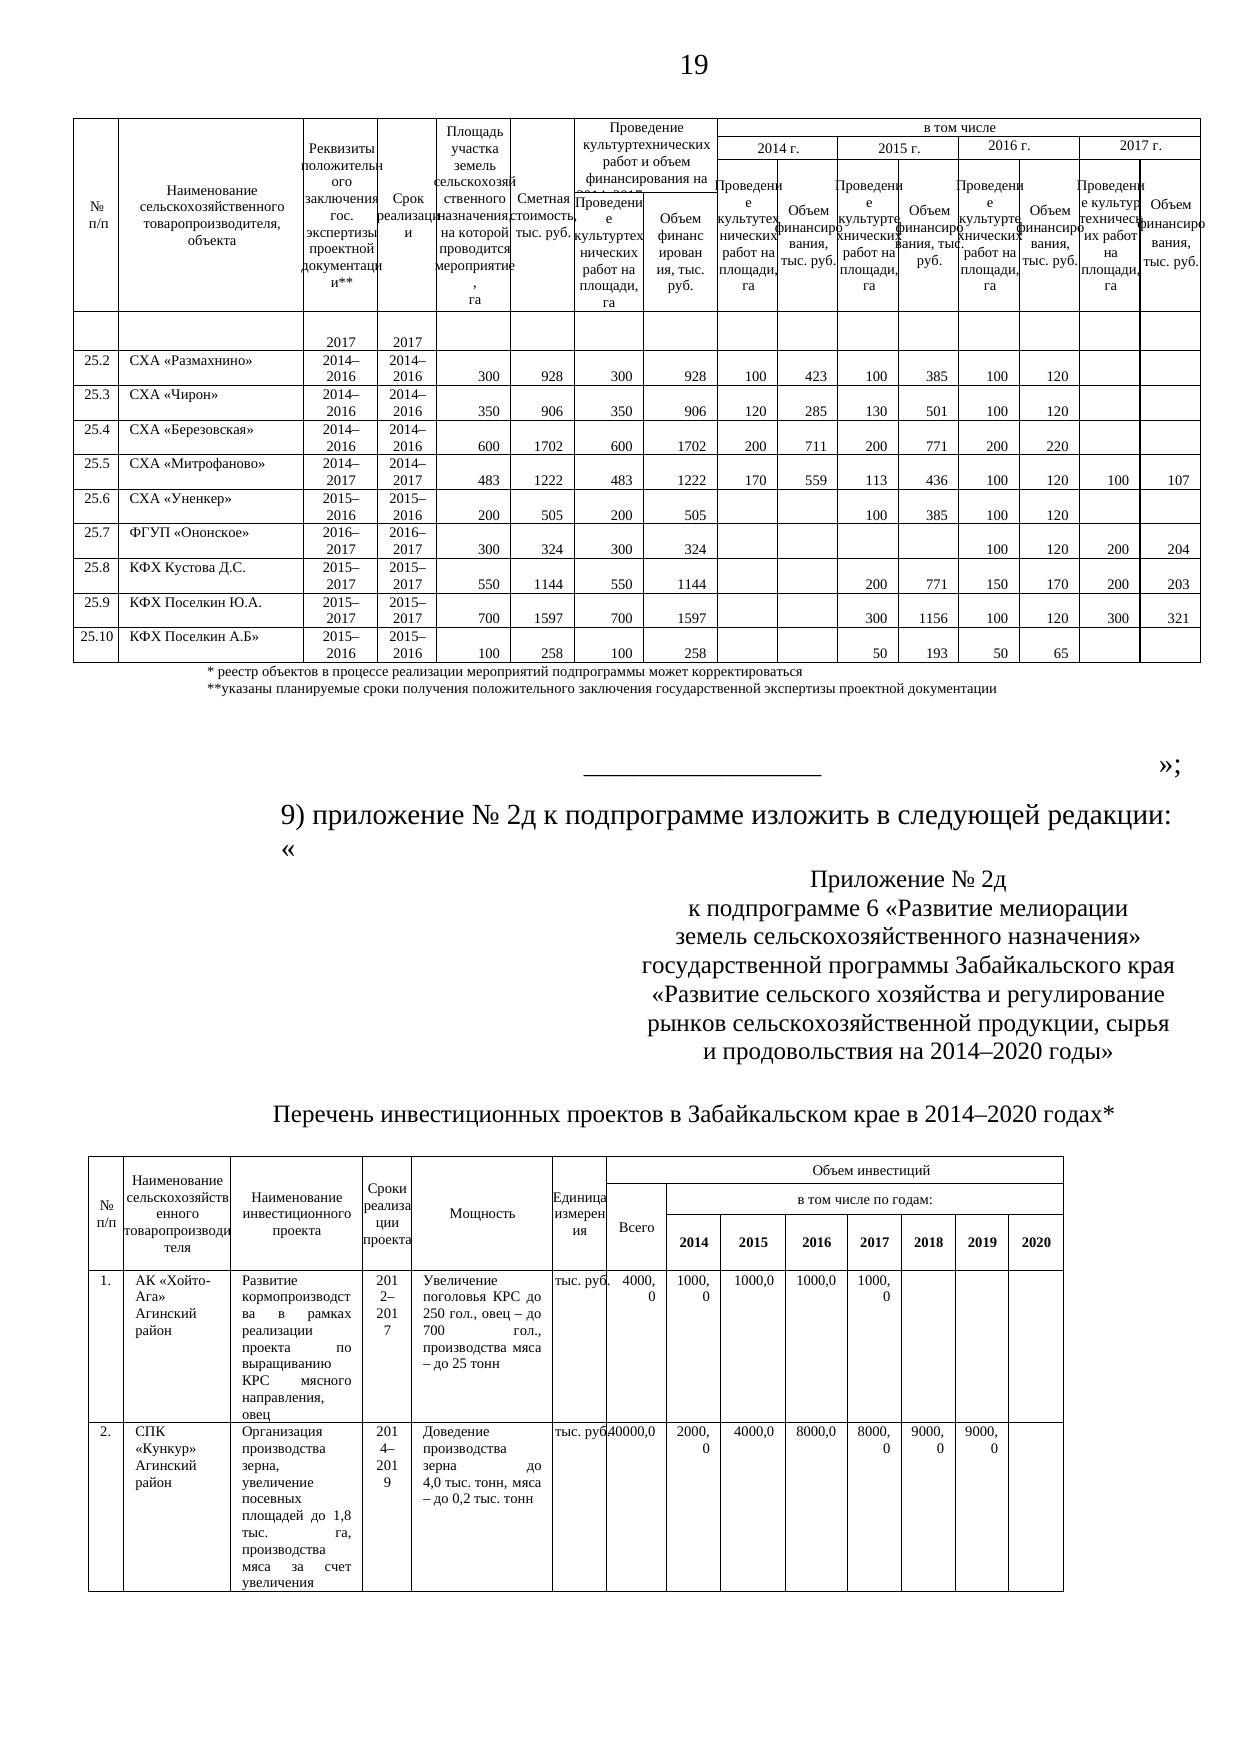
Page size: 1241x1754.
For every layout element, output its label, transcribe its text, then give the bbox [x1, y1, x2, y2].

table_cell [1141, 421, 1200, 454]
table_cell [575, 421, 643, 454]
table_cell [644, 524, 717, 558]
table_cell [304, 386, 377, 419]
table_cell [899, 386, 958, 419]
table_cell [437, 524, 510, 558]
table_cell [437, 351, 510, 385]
text Приложение № 2д [635, 864, 1181, 893]
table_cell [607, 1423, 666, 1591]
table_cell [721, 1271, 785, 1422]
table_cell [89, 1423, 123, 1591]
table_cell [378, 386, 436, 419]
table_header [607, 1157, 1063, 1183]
table_header Площадь участка земель сельскохозяйственного назначения, на которой проводится мероприятие, га [437, 119, 510, 311]
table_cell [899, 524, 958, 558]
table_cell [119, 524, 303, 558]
table_cell Объем финансирования, тыс. руб. [899, 160, 958, 311]
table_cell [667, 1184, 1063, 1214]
subtitle к подпрограмме 6 «Развитие мелиорации [635, 893, 1181, 921]
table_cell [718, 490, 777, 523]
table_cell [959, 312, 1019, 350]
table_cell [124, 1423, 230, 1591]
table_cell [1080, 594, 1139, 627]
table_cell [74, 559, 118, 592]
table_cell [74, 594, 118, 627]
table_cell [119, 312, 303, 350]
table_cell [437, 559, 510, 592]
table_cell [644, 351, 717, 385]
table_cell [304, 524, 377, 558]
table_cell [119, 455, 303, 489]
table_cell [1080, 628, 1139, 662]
list « [207, 830, 1181, 864]
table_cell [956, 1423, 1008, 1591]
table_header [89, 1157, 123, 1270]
table_header Проведение культуртехнических работ и объем финансирования на 2014–2017 годы, всего [575, 119, 717, 192]
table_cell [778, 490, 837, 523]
subtitle земель сельскохозяйственного назначения» [635, 921, 1181, 950]
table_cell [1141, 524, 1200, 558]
table_cell 2017 г. [1080, 137, 1200, 159]
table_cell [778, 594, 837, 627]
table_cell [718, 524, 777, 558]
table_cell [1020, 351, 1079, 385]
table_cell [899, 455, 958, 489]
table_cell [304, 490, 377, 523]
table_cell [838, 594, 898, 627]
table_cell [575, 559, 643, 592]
table_cell Объем финансирования, тыс. руб. [1141, 160, 1200, 311]
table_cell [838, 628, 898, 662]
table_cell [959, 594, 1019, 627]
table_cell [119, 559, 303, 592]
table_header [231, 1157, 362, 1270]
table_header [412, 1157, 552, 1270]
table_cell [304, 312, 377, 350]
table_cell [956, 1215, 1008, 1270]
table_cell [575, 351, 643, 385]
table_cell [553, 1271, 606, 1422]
table_cell Проведение культуртехнических работ на площади, га [959, 160, 1019, 311]
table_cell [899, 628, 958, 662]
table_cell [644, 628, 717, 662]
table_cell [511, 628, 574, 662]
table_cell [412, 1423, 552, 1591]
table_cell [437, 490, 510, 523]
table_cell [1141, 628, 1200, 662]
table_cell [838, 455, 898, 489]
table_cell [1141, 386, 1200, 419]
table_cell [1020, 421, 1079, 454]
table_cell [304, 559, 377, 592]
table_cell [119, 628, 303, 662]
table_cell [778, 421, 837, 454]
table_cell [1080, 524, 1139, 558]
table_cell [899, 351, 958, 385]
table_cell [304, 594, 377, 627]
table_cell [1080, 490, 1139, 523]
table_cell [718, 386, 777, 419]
subtitle рынков сельскохозяйственной продукции, сырья [635, 1008, 1181, 1036]
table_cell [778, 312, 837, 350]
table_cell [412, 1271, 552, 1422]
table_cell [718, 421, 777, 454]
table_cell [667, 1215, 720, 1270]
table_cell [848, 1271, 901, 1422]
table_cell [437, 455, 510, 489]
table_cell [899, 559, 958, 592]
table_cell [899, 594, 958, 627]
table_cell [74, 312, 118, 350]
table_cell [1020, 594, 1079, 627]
text **указаны планируемые сроки получения положительного заключения государственной экспертизы проектной документации [207, 679, 1181, 696]
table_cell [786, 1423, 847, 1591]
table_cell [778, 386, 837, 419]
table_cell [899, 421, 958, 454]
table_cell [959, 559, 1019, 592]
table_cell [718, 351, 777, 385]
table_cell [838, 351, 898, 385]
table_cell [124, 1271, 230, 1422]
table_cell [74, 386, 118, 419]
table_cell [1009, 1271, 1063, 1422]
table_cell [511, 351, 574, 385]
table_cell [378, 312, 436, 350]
table_header № п/п [74, 119, 118, 311]
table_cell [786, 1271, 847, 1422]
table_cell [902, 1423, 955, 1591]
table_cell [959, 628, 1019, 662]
table_cell Объем финансирования, тыс. руб. [644, 193, 717, 311]
table_cell Объем финансирования, тыс. руб. [1020, 160, 1079, 311]
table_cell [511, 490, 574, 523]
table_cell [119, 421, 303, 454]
text * реестр объектов в процессе реализации мероприятий подпрограммы может корректироваться [207, 663, 1181, 679]
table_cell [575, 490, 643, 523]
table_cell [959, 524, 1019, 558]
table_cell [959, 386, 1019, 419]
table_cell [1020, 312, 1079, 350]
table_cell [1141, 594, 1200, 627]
table_cell . [838, 137, 958, 159]
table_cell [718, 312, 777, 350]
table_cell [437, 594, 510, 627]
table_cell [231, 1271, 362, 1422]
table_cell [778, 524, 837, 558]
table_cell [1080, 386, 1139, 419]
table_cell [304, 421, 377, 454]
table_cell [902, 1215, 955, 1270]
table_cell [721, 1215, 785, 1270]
table_cell 2016 г. [959, 137, 1079, 159]
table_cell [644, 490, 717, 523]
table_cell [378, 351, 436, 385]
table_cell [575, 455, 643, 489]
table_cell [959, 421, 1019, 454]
table_cell Проведение культуртехнических работ на площади, га [838, 160, 898, 311]
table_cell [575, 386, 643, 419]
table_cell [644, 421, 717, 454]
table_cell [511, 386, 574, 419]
table_header Наименование сельскохозяйственного товаропроизводителя, объекта [119, 119, 303, 311]
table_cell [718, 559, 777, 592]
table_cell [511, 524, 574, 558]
subtitle и продовольствия на 2014–2020 годы» [635, 1036, 1181, 1065]
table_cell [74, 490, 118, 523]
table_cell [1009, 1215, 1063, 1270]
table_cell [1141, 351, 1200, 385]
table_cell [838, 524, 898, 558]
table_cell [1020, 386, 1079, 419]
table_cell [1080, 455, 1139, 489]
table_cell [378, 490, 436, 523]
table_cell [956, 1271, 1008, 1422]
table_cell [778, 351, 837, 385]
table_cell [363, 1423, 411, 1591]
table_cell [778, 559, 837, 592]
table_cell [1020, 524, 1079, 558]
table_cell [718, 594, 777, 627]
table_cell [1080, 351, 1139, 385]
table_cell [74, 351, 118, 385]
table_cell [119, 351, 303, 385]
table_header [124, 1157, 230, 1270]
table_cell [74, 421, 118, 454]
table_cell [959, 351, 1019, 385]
table_cell Объем финансирования, тыс. руб. [778, 160, 837, 311]
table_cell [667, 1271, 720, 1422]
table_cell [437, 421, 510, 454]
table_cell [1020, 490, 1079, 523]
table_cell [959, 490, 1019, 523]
table_cell Проведение культутехнических работ на площади, га [718, 160, 777, 311]
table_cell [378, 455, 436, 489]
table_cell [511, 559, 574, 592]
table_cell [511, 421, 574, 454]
table_header Срок реализации [378, 119, 436, 311]
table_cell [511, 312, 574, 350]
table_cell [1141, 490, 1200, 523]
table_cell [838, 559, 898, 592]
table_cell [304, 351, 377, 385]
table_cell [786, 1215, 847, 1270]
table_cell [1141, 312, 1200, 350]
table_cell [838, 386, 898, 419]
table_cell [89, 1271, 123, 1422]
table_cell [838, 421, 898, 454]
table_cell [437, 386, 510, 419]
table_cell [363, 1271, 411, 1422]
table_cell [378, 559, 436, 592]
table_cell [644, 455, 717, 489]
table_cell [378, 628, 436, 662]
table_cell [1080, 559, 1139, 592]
subtitle «Развитие сельского хозяйства и регулирование [635, 979, 1181, 1008]
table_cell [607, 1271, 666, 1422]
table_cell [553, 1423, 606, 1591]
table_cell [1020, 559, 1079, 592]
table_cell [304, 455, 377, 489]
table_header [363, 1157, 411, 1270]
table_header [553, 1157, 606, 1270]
text Перечень инвестиционных проектов в Забайкальском крае в 2014–2020 годах* [207, 1099, 1181, 1127]
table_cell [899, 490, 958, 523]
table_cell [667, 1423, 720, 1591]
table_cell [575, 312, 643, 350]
list 9) приложение № 2д к подпрограмме изложить в следующей редакции: [207, 797, 1181, 830]
table_header Сметная стоимость, тыс. руб. [511, 119, 574, 311]
table_header Реквизиты положительного заключения гос. экспертизы проектной документации** [304, 119, 377, 311]
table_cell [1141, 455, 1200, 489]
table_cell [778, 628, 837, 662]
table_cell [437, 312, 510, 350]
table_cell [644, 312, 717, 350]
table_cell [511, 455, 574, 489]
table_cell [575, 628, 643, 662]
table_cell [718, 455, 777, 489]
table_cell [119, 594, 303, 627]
subtitle государственной программы Забайкальского края [635, 950, 1181, 979]
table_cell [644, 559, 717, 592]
table_cell Проведение культур технических работ на площади, га [1080, 160, 1139, 311]
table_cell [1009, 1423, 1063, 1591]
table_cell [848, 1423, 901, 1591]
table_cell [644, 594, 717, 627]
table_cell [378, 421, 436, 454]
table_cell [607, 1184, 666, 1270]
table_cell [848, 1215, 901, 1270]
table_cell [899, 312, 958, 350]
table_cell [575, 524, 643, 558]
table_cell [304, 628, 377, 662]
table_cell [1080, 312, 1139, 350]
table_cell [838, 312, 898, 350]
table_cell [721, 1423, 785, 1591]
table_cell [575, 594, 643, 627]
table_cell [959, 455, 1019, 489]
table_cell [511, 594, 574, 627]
text ___________________ »; [207, 746, 1181, 780]
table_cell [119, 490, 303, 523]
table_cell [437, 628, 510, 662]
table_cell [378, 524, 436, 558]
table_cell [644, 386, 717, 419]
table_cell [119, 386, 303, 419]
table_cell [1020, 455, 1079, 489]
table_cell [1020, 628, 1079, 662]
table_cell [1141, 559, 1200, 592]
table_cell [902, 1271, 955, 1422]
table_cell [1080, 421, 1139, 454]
table_cell . [718, 137, 837, 159]
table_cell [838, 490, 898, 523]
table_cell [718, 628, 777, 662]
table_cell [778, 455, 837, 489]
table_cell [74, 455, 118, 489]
table_cell Проведение культуртехнических работ на площади, га [575, 193, 643, 311]
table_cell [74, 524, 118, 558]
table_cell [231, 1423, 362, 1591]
table_header в том числе [718, 119, 1200, 136]
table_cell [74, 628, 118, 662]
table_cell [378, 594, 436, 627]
